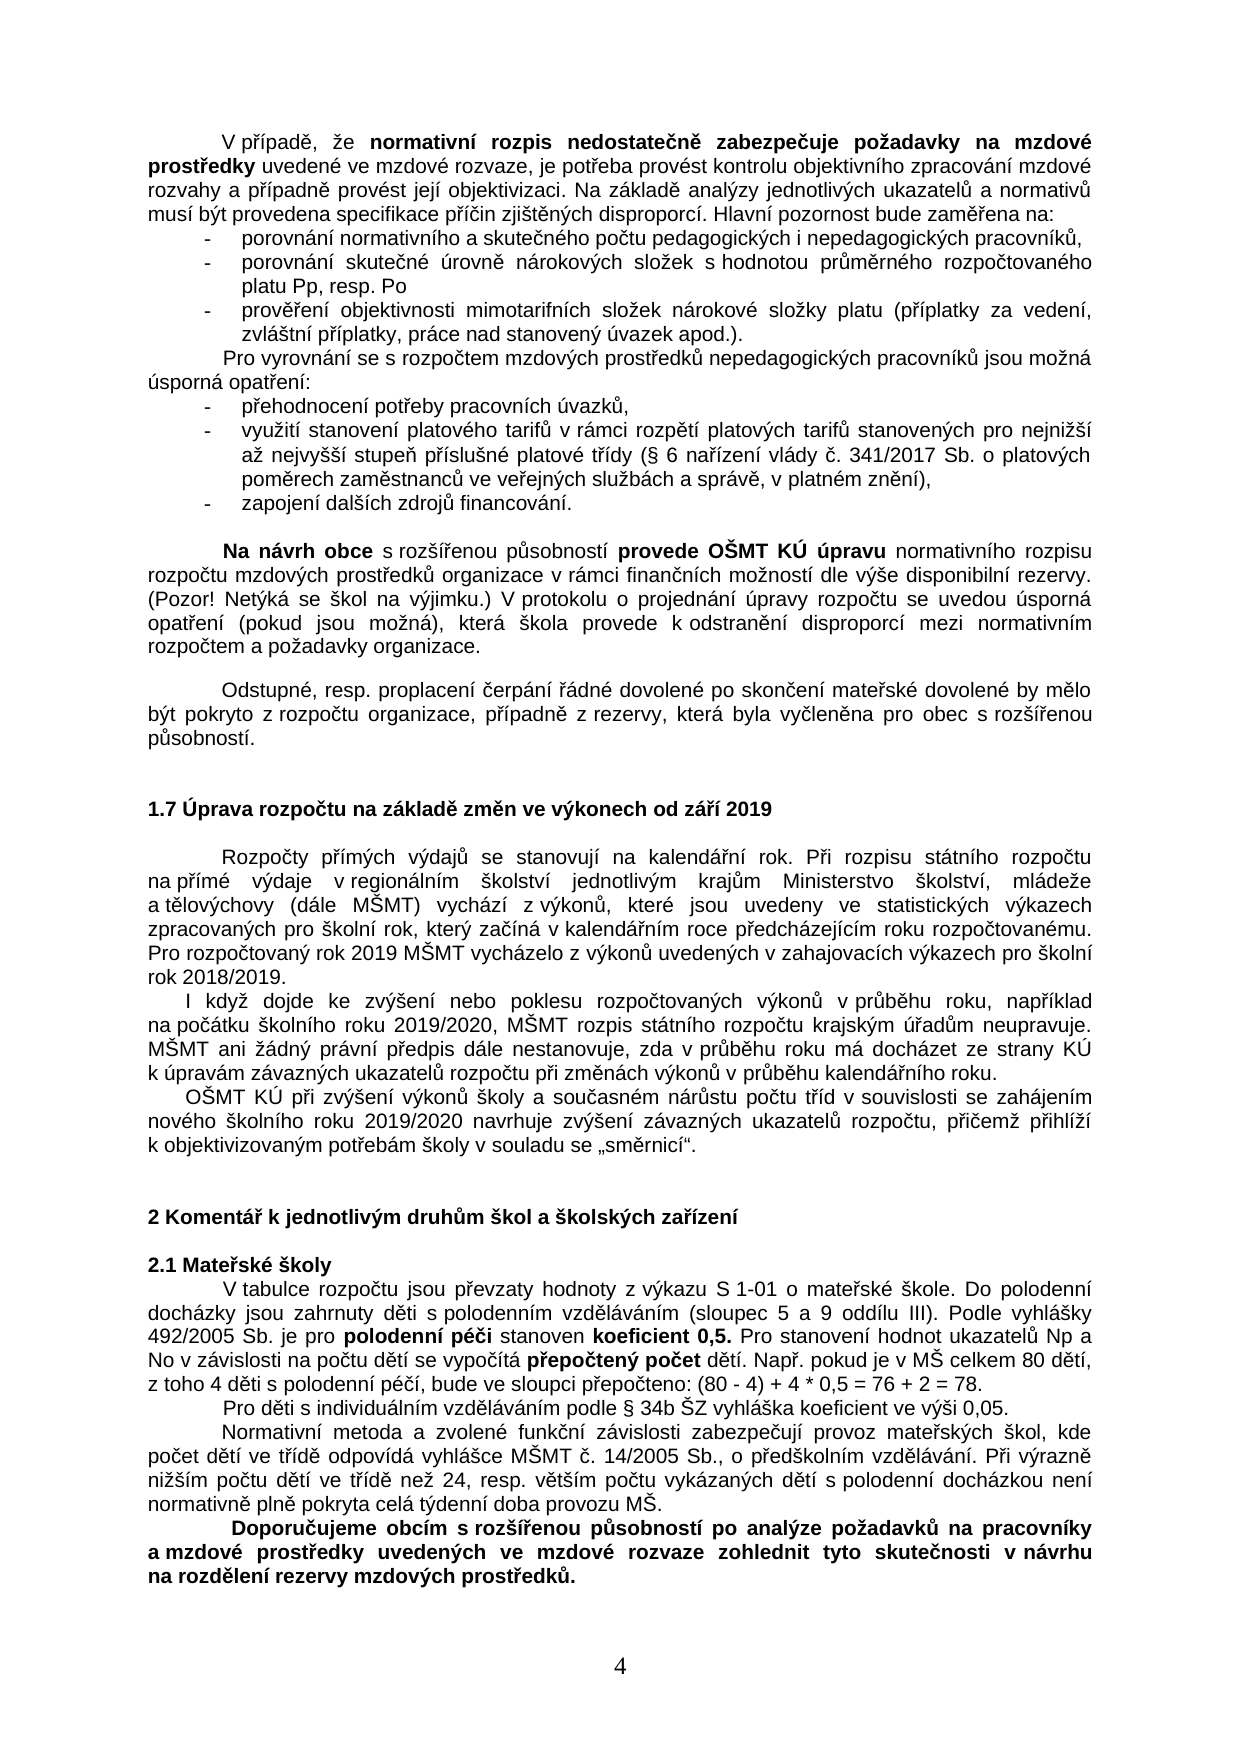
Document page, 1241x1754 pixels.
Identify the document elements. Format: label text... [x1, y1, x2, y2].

list využití stanovení platového tarifů v rámci rozpětí platových tarifů stanovených pro nejnižší až nejvyšší stupeň příslušné platové třídy (§ 6 nařízení vlády č. 341/2017 Sb. o platových poměrech zaměstnanců ve veřejných službách a správě, v platném znění), [204, 418, 1092, 490]
text Pro vyrovnání se s rozpočtem mzdových prostředků nepedagogických pracovníků jsou možná úsporná opatření: [148, 346, 1092, 394]
list zapojení dalších zdrojů financování. [204, 490, 1092, 514]
text V tabulce rozpočtu jsou převzaty hodnoty z výkazu S 1-01 o mateřské škole. Do polodenní docházky jsou zahrnuty děti s polodenním vzděláváním (sloupec 5 a 9 oddílu III). Podle vyhlášky 492/2005 Sb. je pro polodenní péči stanoven koeficient 0,5. Pro stanovení hodnot ukazatelů Np a No v závislosti na počtu dětí se vypočítá přepočtený počet dětí. Např. pokud je v MŠ celkem 80 dětí, z toho 4 děti s polodenní péčí, bude ve sloupci přepočteno: (80 - 4) + 4 * 0,5 = 76 + 2 = 78. [148, 1276, 1092, 1396]
subtitle 1.7 Úprava rozpočtu na základě změn ve výkonech od září 2019 [148, 797, 1092, 821]
list přehodnocení potřeby pracovních úvazků, [204, 394, 1092, 418]
text Na návrh obce s rozšířenou působností provede OŠMT KÚ úpravu normativního rozpisu rozpočtu mzdových prostředků organizace v rámci finančních možností dle výše disponibilní rezervy. (Pozor! Netýká se škol na výjimku.) V protokolu o projednání úpravy rozpočtu se uvedou úsporná opatření (pokud jsou možná), která škola provede k odstranění disproporcí mezi normativním rozpočtem a požadavky organizace. [148, 538, 1092, 658]
subtitle 2 Komentář k jednotlivým druhům škol a školských zařízení [148, 1204, 1092, 1228]
text V případě, že normativní rozpis nedostatečně zabezpečuje požadavky na mzdové prostředky uvedené ve mzdové rozvaze, je potřeba provést kontrolu objektivního zpracování mzdové rozvahy a případně provést její objektivizaci. Na základě analýzy jednotlivých ukazatelů a normativů musí být provedena specifikace příčin zjištěných disproporcí. Hlavní pozornost bude zaměřena na: [148, 130, 1092, 226]
text Normativní metoda a zvolené funkční závislosti zabezpečují provoz mateřských škol, kde počet dětí ve třídě odpovídá vyhlášce MŠMT č. 14/2005 Sb., o předškolním vzdělávání. Při výrazně nižším počtu dětí ve třídě než 24, resp. větším počtu vykázaných dětí s polodenní docházkou není normativně plně pokryta celá týdenní doba provozu MŠ. [148, 1420, 1092, 1516]
text OŠMT KÚ při zvýšení výkonů školy a současném nárůstu počtu tříd v souvislosti se zahájením nového školního roku 2019/2020 navrhuje zvýšení závazných ukazatelů rozpočtu, přičemž přihlíží k objektivizovaným potřebám školy v souladu se „směrnicí“. [148, 1085, 1092, 1157]
text Rozpočty přímých výdajů se stanovují na kalendářní rok. Při rozpisu státního rozpočtu na přímé výdaje v regionálním školství jednotlivým krajům Ministerstvo školství, mládeže a tělovýchovy (dále MŠMT) vychází z výkonů, které jsou uvedeny ve statistických výkazech zpracovaných pro školní rok, který začíná v kalendářním roce předcházejícím roku rozpočtovanému. Pro rozpočtovaný rok 2019 MŠMT vycházelo z výkonů uvedených v zahajovacích výkazech pro školní rok 2018/2019. [148, 845, 1092, 989]
list porovnání normativního a skutečného počtu pedagogických i nepedagogických pracovníků, [204, 226, 1092, 250]
subtitle 2.1 Mateřské školy [148, 1252, 1092, 1276]
text Odstupné, resp. proplacení čerpání řádné dovolené po skončení mateřské dovolené by mělo být pokryto z rozpočtu organizace, případně z rezervy, která byla vyčleněna pro obec s rozšířenou působností. [148, 677, 1092, 749]
list porovnání skutečné úrovně nárokových složek s hodnotou průměrného rozpočtovaného platu Pp, resp. Po [204, 250, 1092, 298]
text Doporučujeme obcím s rozšířenou působností po analýze požadavků na pracovníky a mzdové prostředky uvedených ve mzdové rozvaze zohlednit tyto skutečnosti v návrhu na rozdělení rezervy mzdových prostředků. [148, 1516, 1092, 1588]
text Pro děti s individuálním vzděláváním podle § 34b ŠZ vyhláška koeficient ve výši 0,05. [148, 1396, 1092, 1420]
text I když dojde ke zvýšení nebo poklesu rozpočtovaných výkonů v průběhu roku, například na počátku školního roku 2019/2020, MŠMT rozpis státního rozpočtu krajským úřadům neupravuje. MŠMT ani žádný právní předpis dále nestanovuje, zda v průběhu roku má docházet ze strany KÚ k úpravám závazných ukazatelů rozpočtu při změnách výkonů v průběhu kalendářního roku. [148, 989, 1092, 1085]
list prověření objektivnosti mimotarifních složek nárokové složky platu (příplatky za vedení, zvláštní příplatky, práce nad stanovený úvazek apod.). [204, 298, 1092, 346]
